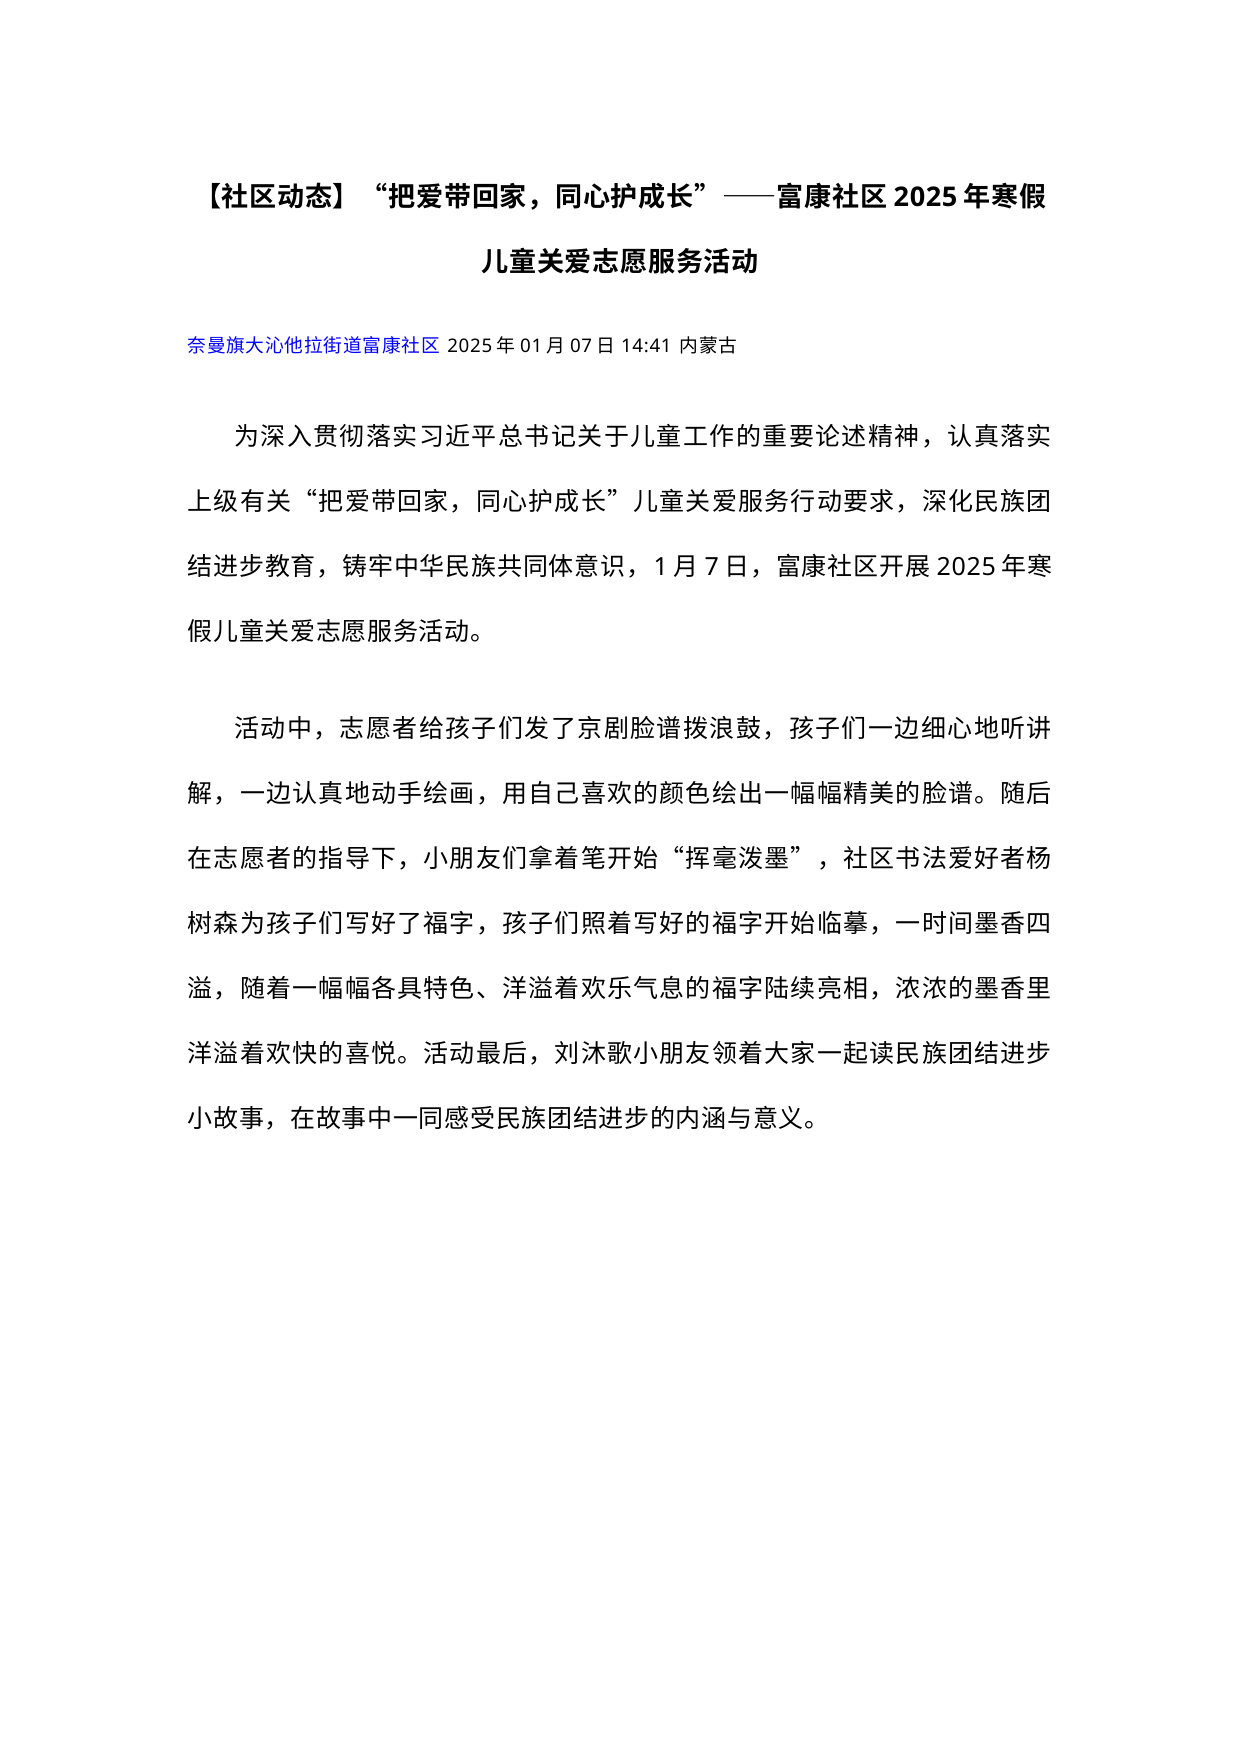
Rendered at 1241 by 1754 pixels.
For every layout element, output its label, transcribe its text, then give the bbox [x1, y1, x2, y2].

text 活动中，志愿者给孩子们发了京剧脸谱拨浪鼓，孩子们一边细心地听讲解，一边认真地动手绘画，用自己喜欢的颜色绘出一幅幅精美的脸谱。随后在志愿者的指导下，小朋友们拿着笔开始“挥毫泼墨”，社区书法爱好者杨树森为孩子们写好了福字，孩子们照着写好的福字开始临摹，一时间墨香四溢，随着一幅幅各具特色、洋溢着欢乐气息的福字陆续亮相，浓浓的墨香里洋溢着欢快的喜悦。活动最后，刘沐歌小朋友领着大家一起读民族团结进步小故事，在故事中一同感受民族团结进步的内涵与意义。 [187, 694, 1053, 1149]
text 为深入贯彻落实习近平总书记关于儿童工作的重要论述精神，认真落实上级有关“把爱带回家，同心护成长”儿童关爱服务行动要求，深化民族团结进步教育，铸牢中华民族共同体意识，1月7日，富康社区开展2025年寒假儿童关爱志愿服务活动。 [187, 402, 1053, 662]
text 奈曼旗大沁他拉街道富康社区 2025年01月07日 14:41 内蒙古 [187, 309, 1053, 374]
subtitle 【社区动态】“把爱带回家，同心护成长”——富康社区2025年寒假儿童关爱志愿服务活动 [187, 162, 1053, 292]
